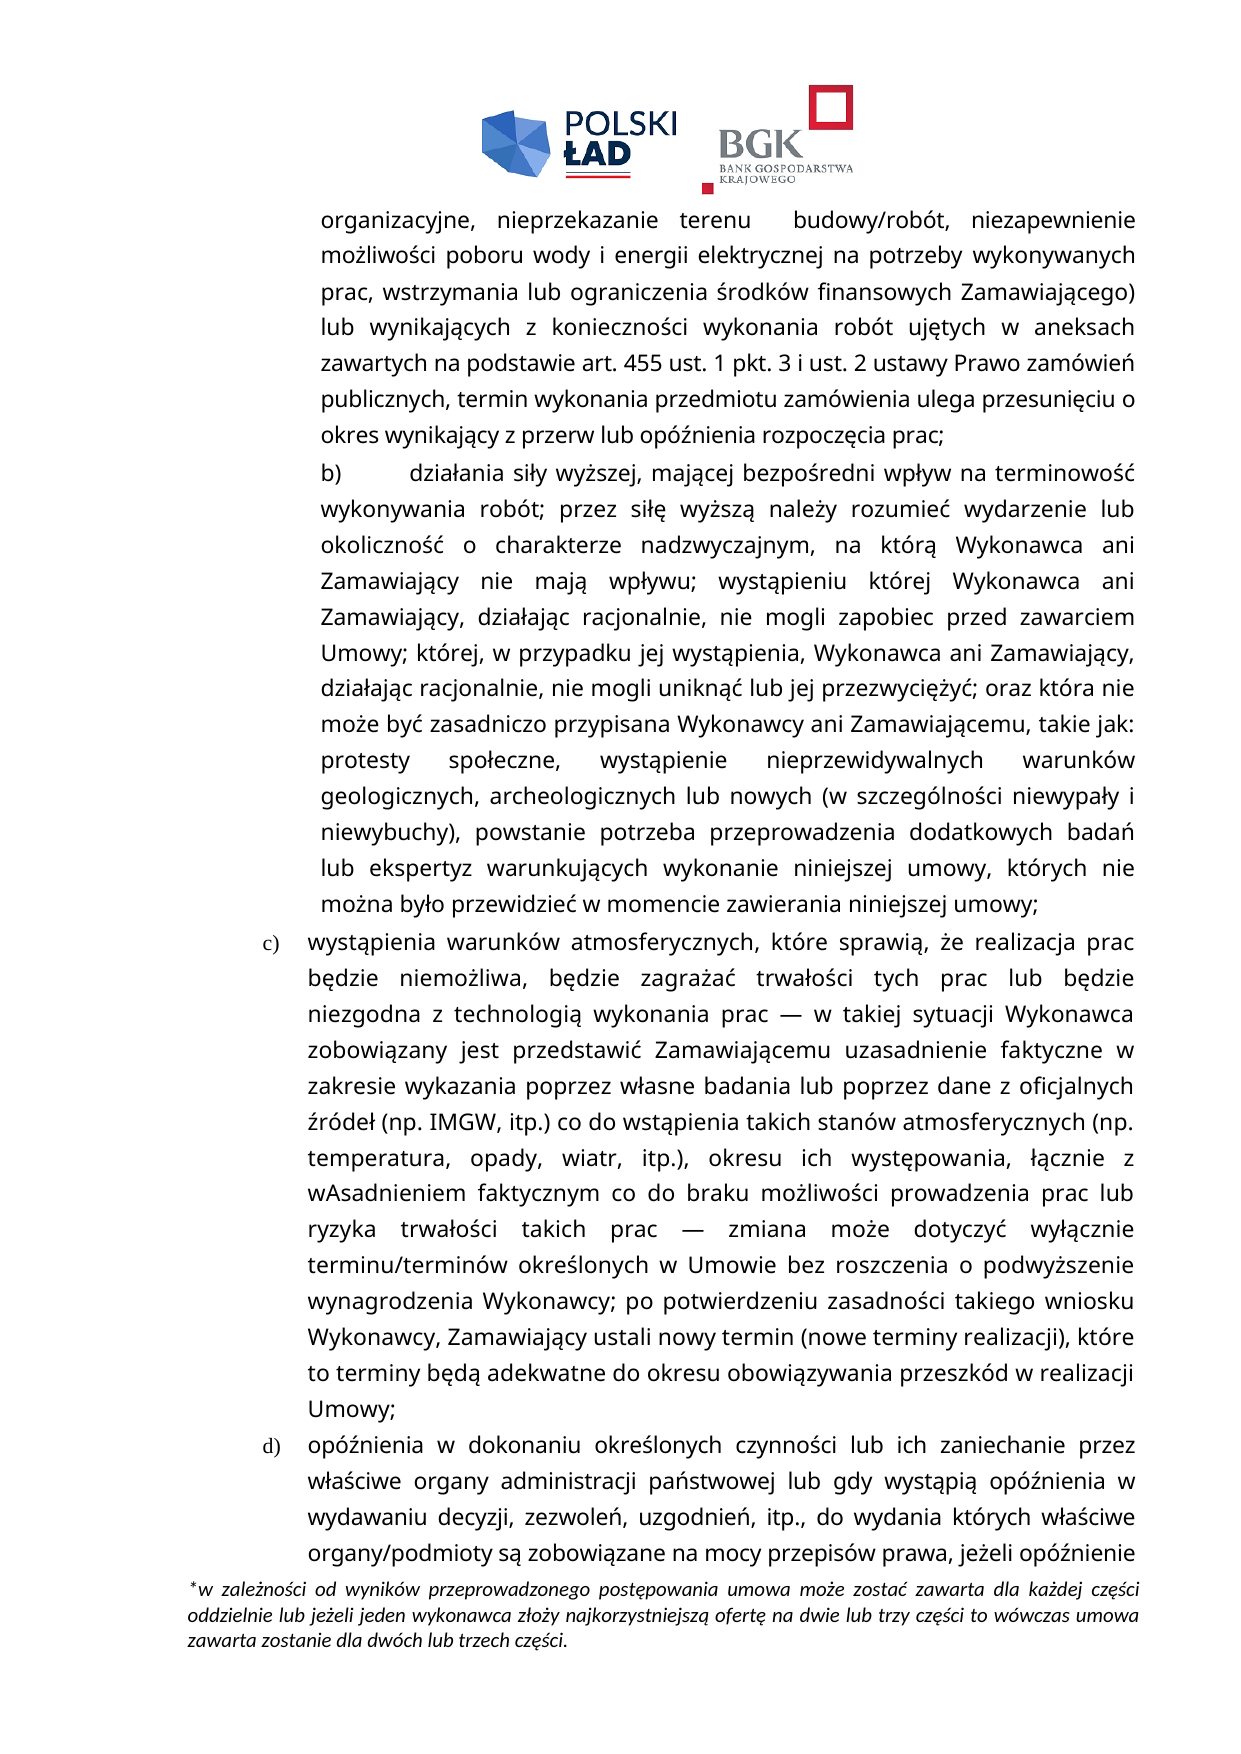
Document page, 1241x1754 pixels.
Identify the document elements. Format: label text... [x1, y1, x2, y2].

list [320, 203, 1136, 450]
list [262, 1429, 1136, 1568]
list wystąpienia warunków atmosferycznych, które sprawią, że realizacja prac będzie niemożliwa, będzie zagrażać trwałości tych prac lub będzie niezgodna z technologią wykonania prac — w takiej sytuacji Wykonawca zobowiązany jest przedstawić Zamawiającemu uzasadnienie faktyczne w zakresie wykazania poprzez własne badania lub poprzez dane z oficjalnych źródeł (np. IMGW, itp.) co do wstąpienia takich stanów atmosferycznych (np. temperatura, opady, wiatr, itp.), okresu ich występowania, łącznie z wAsadnieniem faktycznym co do braku możliwości prowadzenia prac lub ryzyka trwałości takich prac — zmiana może dotyczyć wyłącznie terminu/terminów określonych w Umowie bez roszczenia o podwyższenie wynagrodzenia Wykonawcy; po potwierdzeniu zasadności takiego wniosku Wykonawcy, Zamawiający ustali nowy termin (nowe terminy realizacji), które to terminy będą adekwatne do okresu obowiązywania przeszkód w realizacji Umowy; [262, 926, 1136, 1424]
list działania siły wyższej, mającej bezpośredni wpływ na terminowość wykonywania robót; przez siłę wyższą należy rozumieć wydarzenie lub okoliczność o charakterze nadzwyczajnym, na którą Wykonawca ani Zamawiający nie mają wpływu; wystąpieniu której Wykonawca ani Zamawiający, działając racjonalnie, nie mogli zapobiec przed zawarciem Umowy; której, w przypadku jej wystąpienia, Wykonawca ani Zamawiający, działając racjonalnie, nie mogli uniknąć lub jej przezwyciężyć; oraz która nie może być zasadniczo przypisana Wykonawcy ani Zamawiającemu, takie jak: protesty społeczne, wystąpienie nieprzewidywalnych warunków geologicznych, archeologicznych lub nowych (w szczególności niewypały i niewybuchy), powstanie potrzeba przeprowadzenia dodatkowych badań lub ekspertyz warunkujących wykonanie niniejszej umowy, których nie można było przewidzieć w momencie zawierania niniejszej umowy; [320, 457, 1136, 919]
